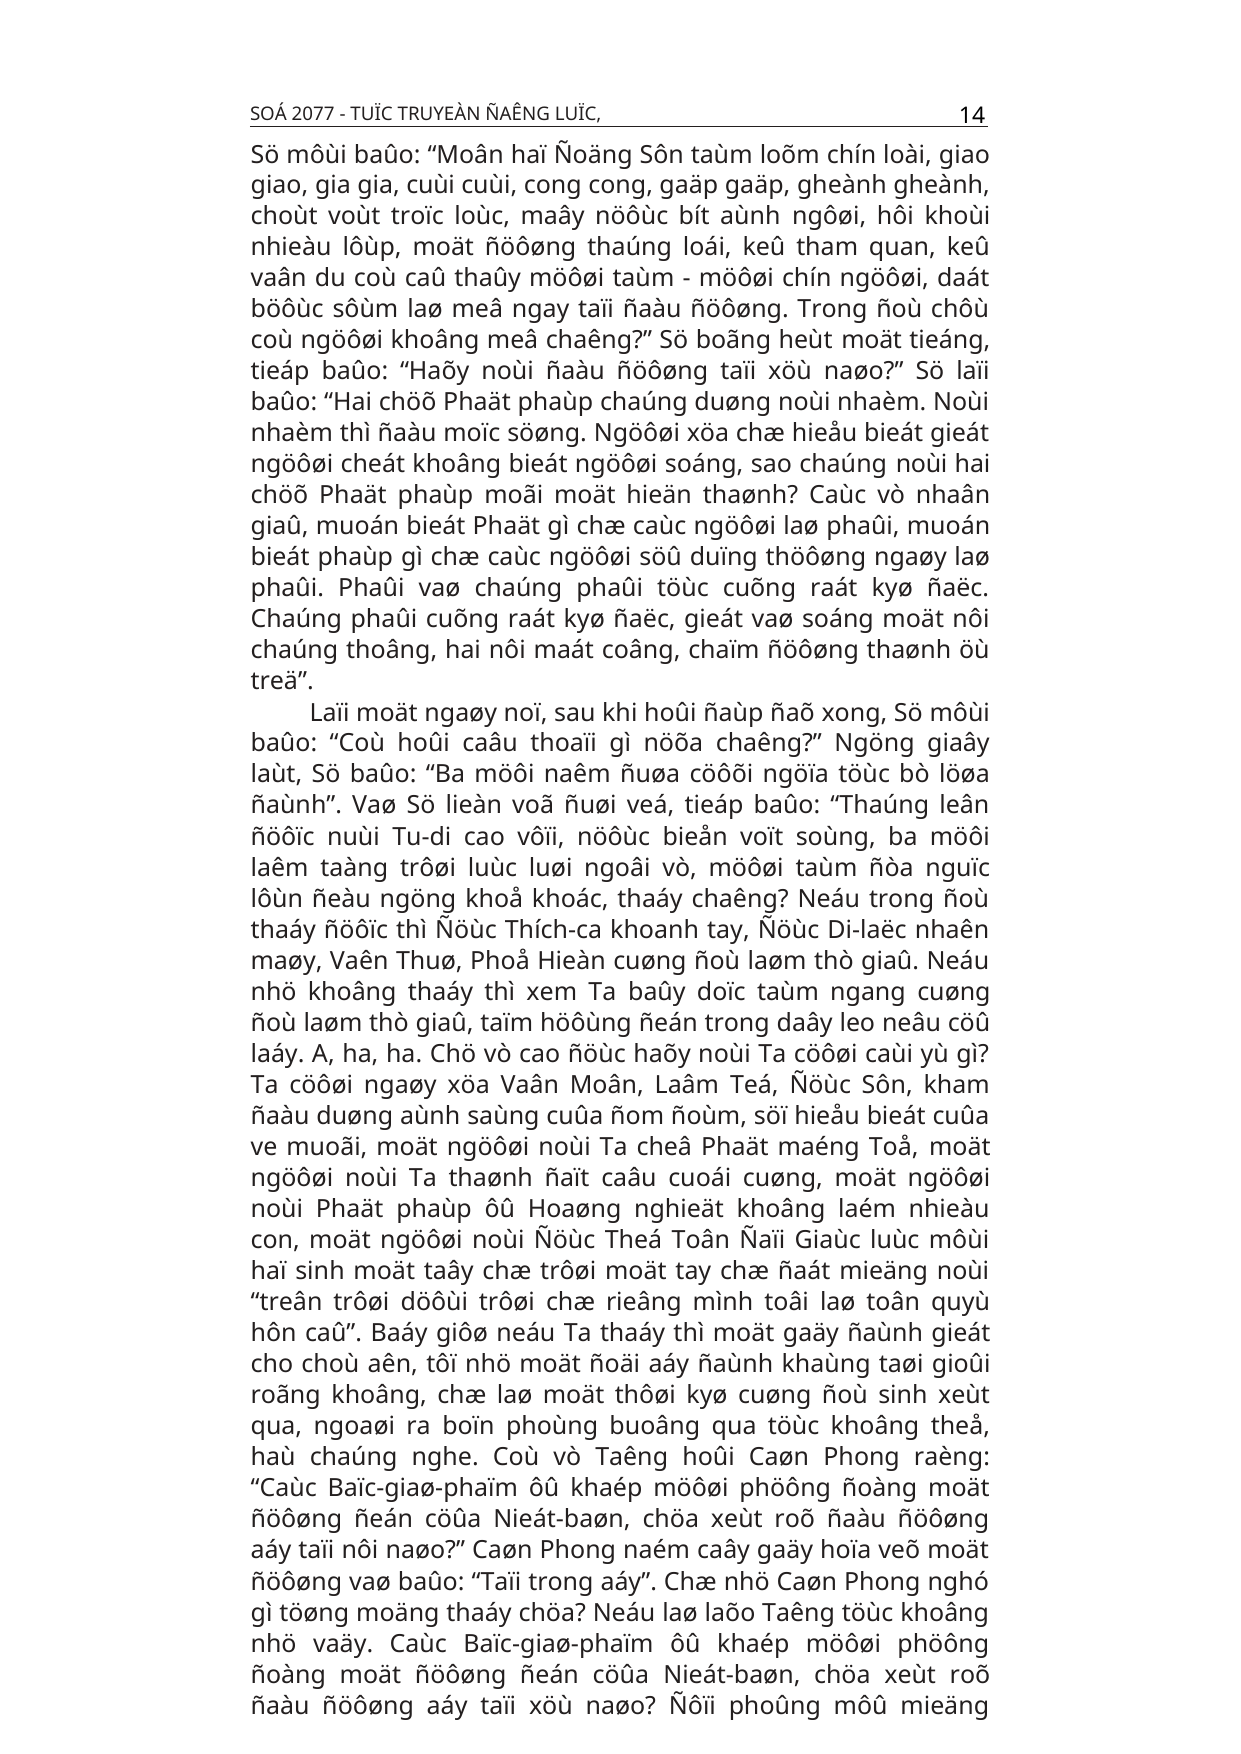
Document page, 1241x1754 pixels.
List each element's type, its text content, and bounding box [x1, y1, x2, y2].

text Sö môùi baûo: “Moân haï Ñoäng Sôn taùm loõm chín loài, giao giao, gia gia, cuùi cuùi, cong cong, gaäp gaäp, gheành gheành, choùt voùt troïc loùc, maây nöôùc bít aùnh ngôøi, hôi khoùi nhieàu lôùp, moät ñöôøng thaúng loái, keû tham quan, keû vaân du coù caû thaûy möôøi taùm - möôøi chín ngöôøi, daát böôùc sôùm laø meâ ngay taïi ñaàu ñöôøng. Trong ñoù chôù coù ngöôøi khoâng meâ chaêng?” Sö boãng heùt moät tieáng, tieáp baûo: “Haõy noùi ñaàu ñöôøng taïi xöù naøo?” Sö laïi baûo: “Hai chöõ Phaät phaùp chaúng duøng noùi nhaèm. Noùi nhaèm thì ñaàu moïc söøng. Ngöôøi xöa chæ hieåu bieát gieát ngöôøi cheát khoâng bieát ngöôøi soáng, sao chaúng noùi hai chöõ Phaät phaùp moãi moät hieän thaønh? Caùc vò nhaân giaû, muoán bieát Phaät gì chæ caùc ngöôøi laø phaûi, muoán bieát phaùp gì chæ caùc ngöôøi söû duïng thöôøng ngaøy laø phaûi. Phaûi vaø chaúng phaûi töùc cuõng raát kyø ñaëc. Chaúng phaûi cuõng raát kyø ñaëc, gieát vaø soáng moät nôi chaúng thoâng, hai nôi maát coâng, chaïm ñöôøng thaønh öù treä”. [250, 138, 990, 697]
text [250, 697, 990, 1721]
